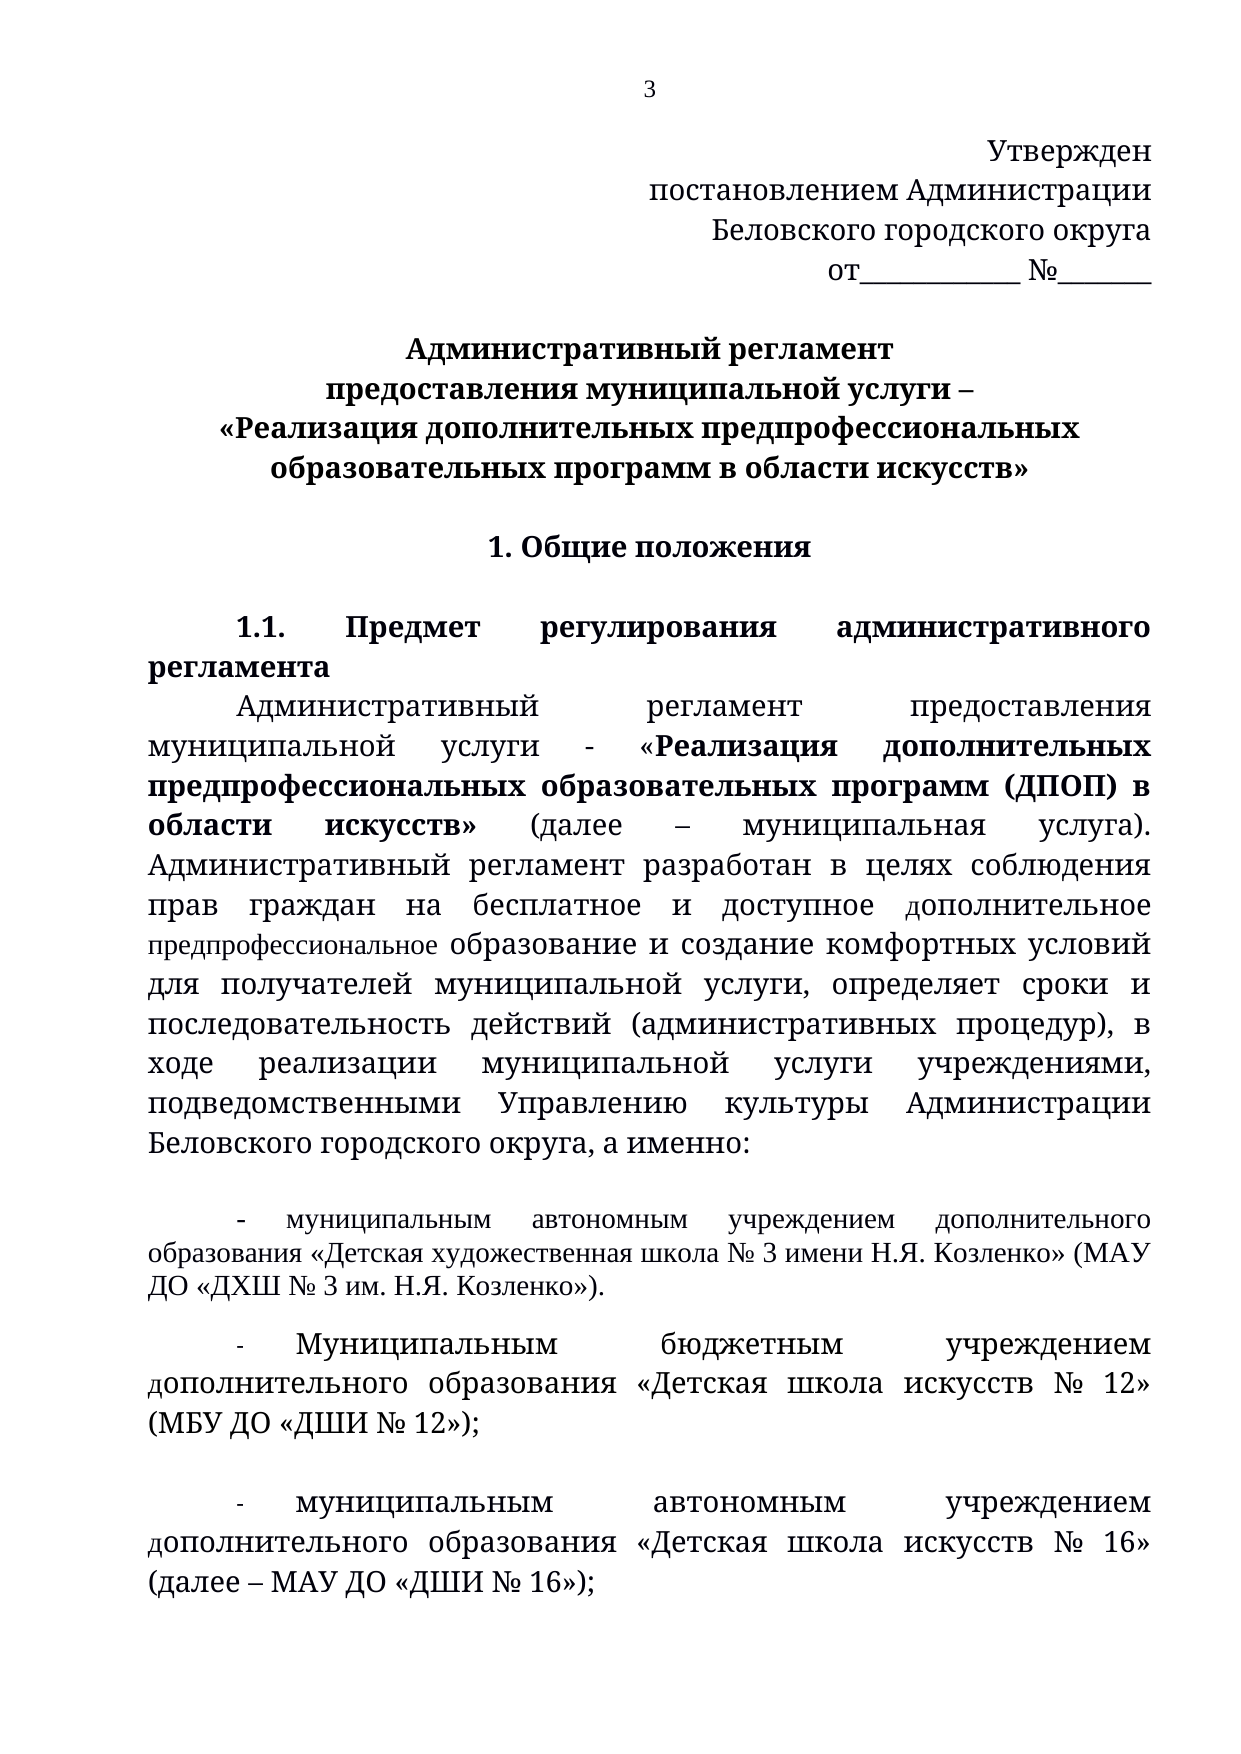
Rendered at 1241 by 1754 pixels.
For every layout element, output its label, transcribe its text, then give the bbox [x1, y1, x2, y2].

text Утвержден [148, 130, 1152, 169]
text 1. Общие положения [148, 527, 1152, 566]
text постановлением Администрации [148, 169, 1152, 209]
text Административный регламент [148, 328, 1152, 368]
text 1.1. Предмет регулирования административного регламента [148, 606, 1152, 686]
text Беловского городского округа [148, 209, 1152, 249]
text Административный регламент предоставления муниципальной услуги - «Реализация дополнительных предпрофессиональных образовательных программ (ДПОП) в области искусств» (далее – муниципальная услуга). Административный регламент разработан в целях соблюдения прав граждан на бесплатное и доступное дополнительное предпрофессиональное образование и создание комфортных условий для получателей муниципальной услуги, определяет сроки и последовательность действий (административных процедур), в ходе реализации муниципальной услуги учреждениями, подведомственными Управлению культуры Администрации Беловского городского округа, а именно: [148, 686, 1152, 1162]
list муниципальным автономным учреждением дополнительного образования «Детская школа искусств № 16» (далее – МАУ ДО «ДШИ № 16»); [148, 1482, 1152, 1601]
text предоставления муниципальной услуги – [148, 368, 1152, 408]
text - муниципальным автономным учреждением дополнительного образования «Детская художественная школа № 3 имени Н.Я. Козленко» (МАУ ДО «ДХШ № 3 им. Н.Я. Козленко»). [148, 1201, 1152, 1302]
text от____________ №_______ [148, 249, 1152, 289]
list Муниципальным бюджетным учреждением дополнительного образования «Детская школа искусств № 12» (МБУ ДО «ДШИ № 12»); [148, 1323, 1152, 1442]
text «Реализация дополнительных предпрофессиональных образовательных программ в области искусств» [148, 408, 1152, 487]
